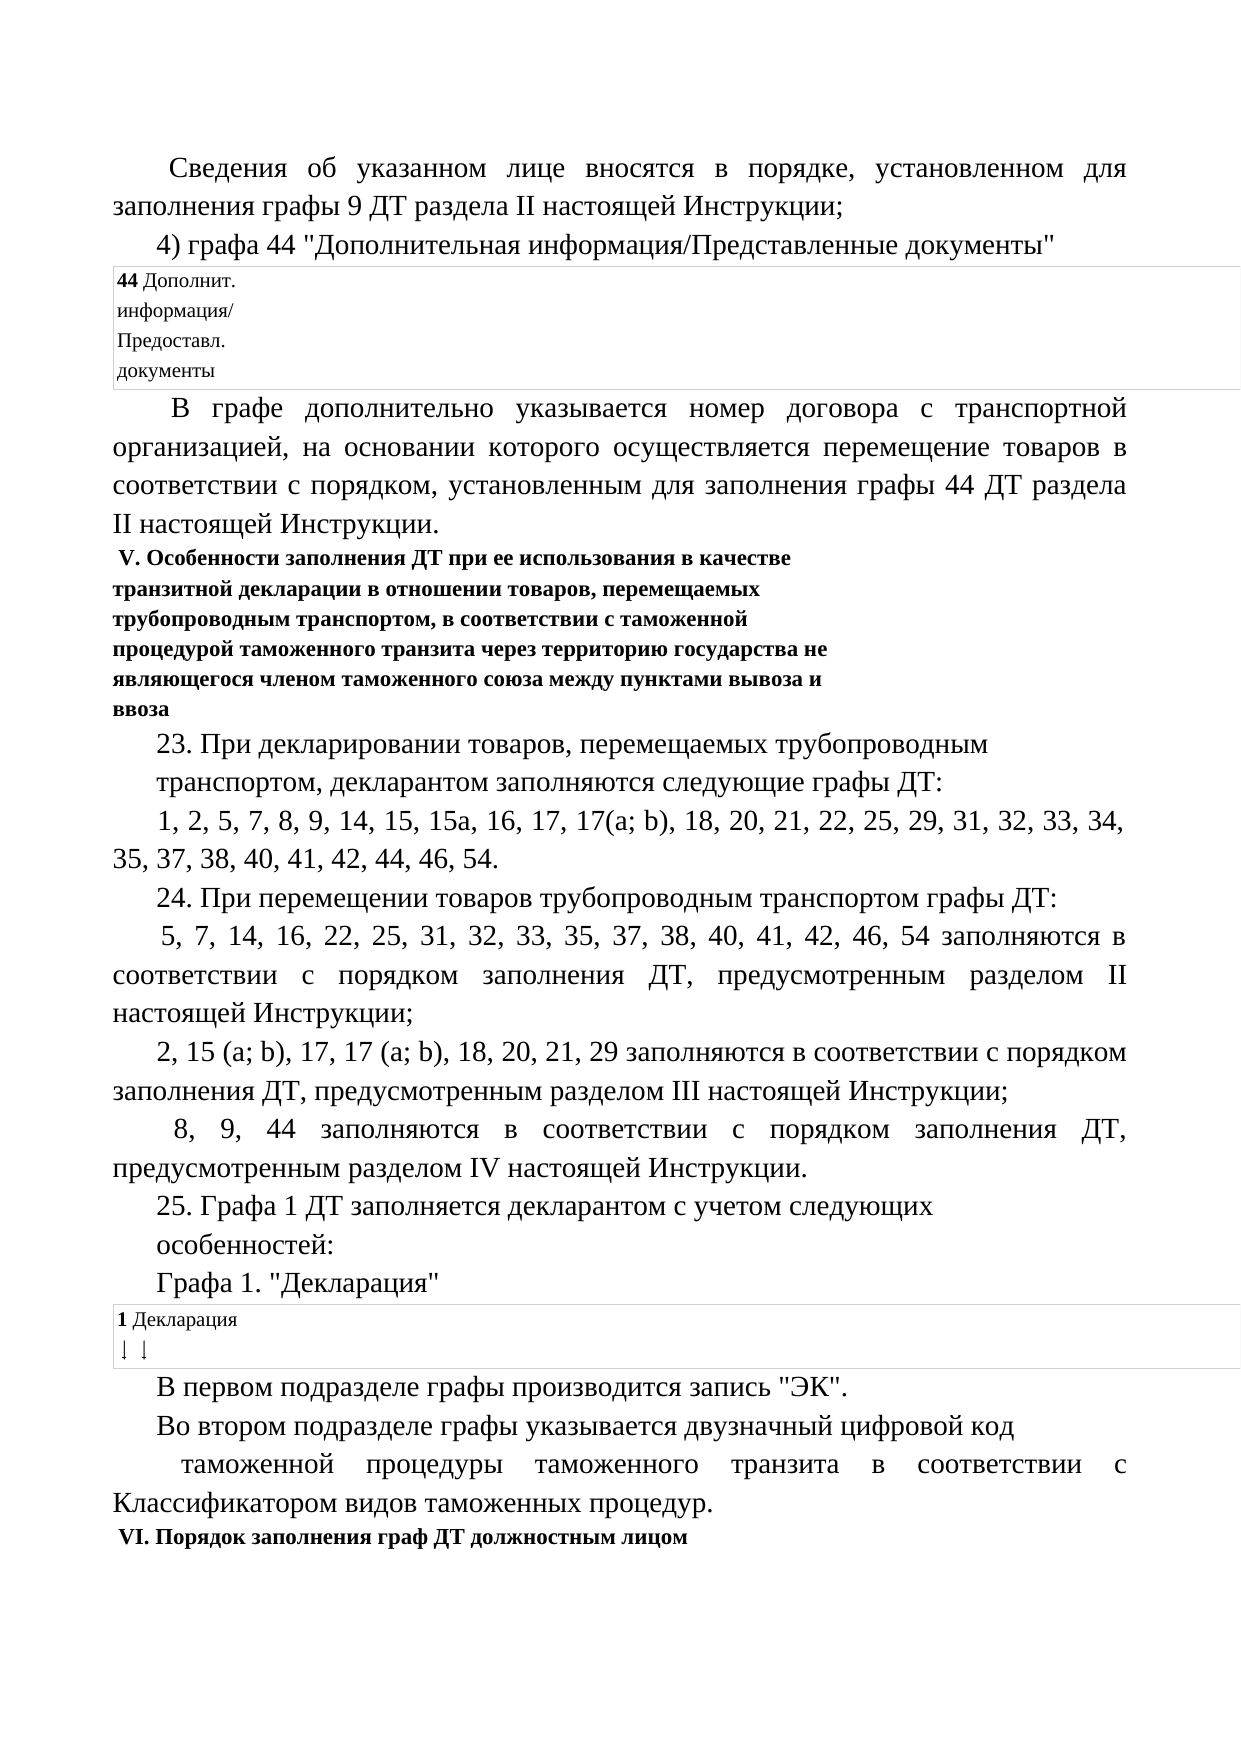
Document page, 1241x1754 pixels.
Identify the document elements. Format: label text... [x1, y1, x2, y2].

text 2, 15 (а; b), 17, 17 (а; b), 18, 20, 21, 29 заполняются в соответствии с порядком заполнения ДТ, предусмотренным разделом III настоящей Инструкции; [112, 1034, 1128, 1106]
text 4) графа 44 "Дополнительная информация/Представленные документы" [112, 227, 1128, 261]
text 24. При перемещении товаров трубопроводным транспортом графы ДТ: [112, 880, 1128, 913]
table_header 44 Дополнит. информация/ Предоставл. документы [114, 267, 1240, 389]
text В первом подразделе графы производится запись "ЭК". [112, 1369, 1128, 1403]
text транспортом, декларантом заполняются следующие графы ДТ: [112, 764, 1128, 798]
text особенностей: [112, 1227, 1128, 1260]
text 23. При декларировании товаров, перемещаемых трубопроводным [112, 726, 1128, 759]
text В графе дополнительно указывается номер договора с транспортной организацией, на основании которого осуществляется перемещение товаров в соответствии с порядком, установленным для заполнения графы 44 ДТ раздела II настоящей Инструкции. [112, 390, 1128, 539]
text Во втором подразделе графы указывается двузначный цифровой код [112, 1408, 1128, 1441]
text V. Особенности заполнения ДТ при ее использования в качестве транзитной декларации в отношении товаров, перемещаемых трубопроводным транспортом, в соответствии с таможенной процедурой таможенного транзита через территорию государства не являющегося членом таможенного союза между пунктами вывоза и ввоза [112, 544, 1128, 722]
text Сведения об указанном лице вносятся в порядке, установленном для заполнения графы 9 ДТ раздела II настоящей Инструкции; [112, 150, 1128, 222]
text VI. Порядок заполнения граф ДТ должностным лицом [112, 1523, 1128, 1550]
text 25. Графа 1 ДТ заполняется декларантом с учетом следующих [112, 1188, 1128, 1222]
text таможенной процедуры таможенного транзита в соответствии с Классификатором видов таможенных процедур. [112, 1446, 1128, 1518]
text 8, 9, 44 заполняются в соответствии с порядком заполнения ДТ, предусмотренным разделом IV настоящей Инструкции. [112, 1111, 1128, 1183]
text Графа 1. "Декларация" [112, 1265, 1128, 1299]
text 1, 2, 5, 7, 8, 9, 14, 15, 15а, 16, 17, 17(а; b), 18, 20, 21, 22, 25, 29, 31, 32, 33, 34, 35, 37, 38, 40, 41, 42, 44, 46, 54. [112, 803, 1128, 875]
text 5, 7, 14, 16, 22, 25, 31, 32, 33, 35, 37, 38, 40, 41, 42, 46, 54 заполняются в соответствии с порядком заполнения ДТ, предусмотренным разделом II настоящей Инструкции; [112, 918, 1128, 1029]
table_header 1 Декларация | | [114, 1305, 1240, 1368]
